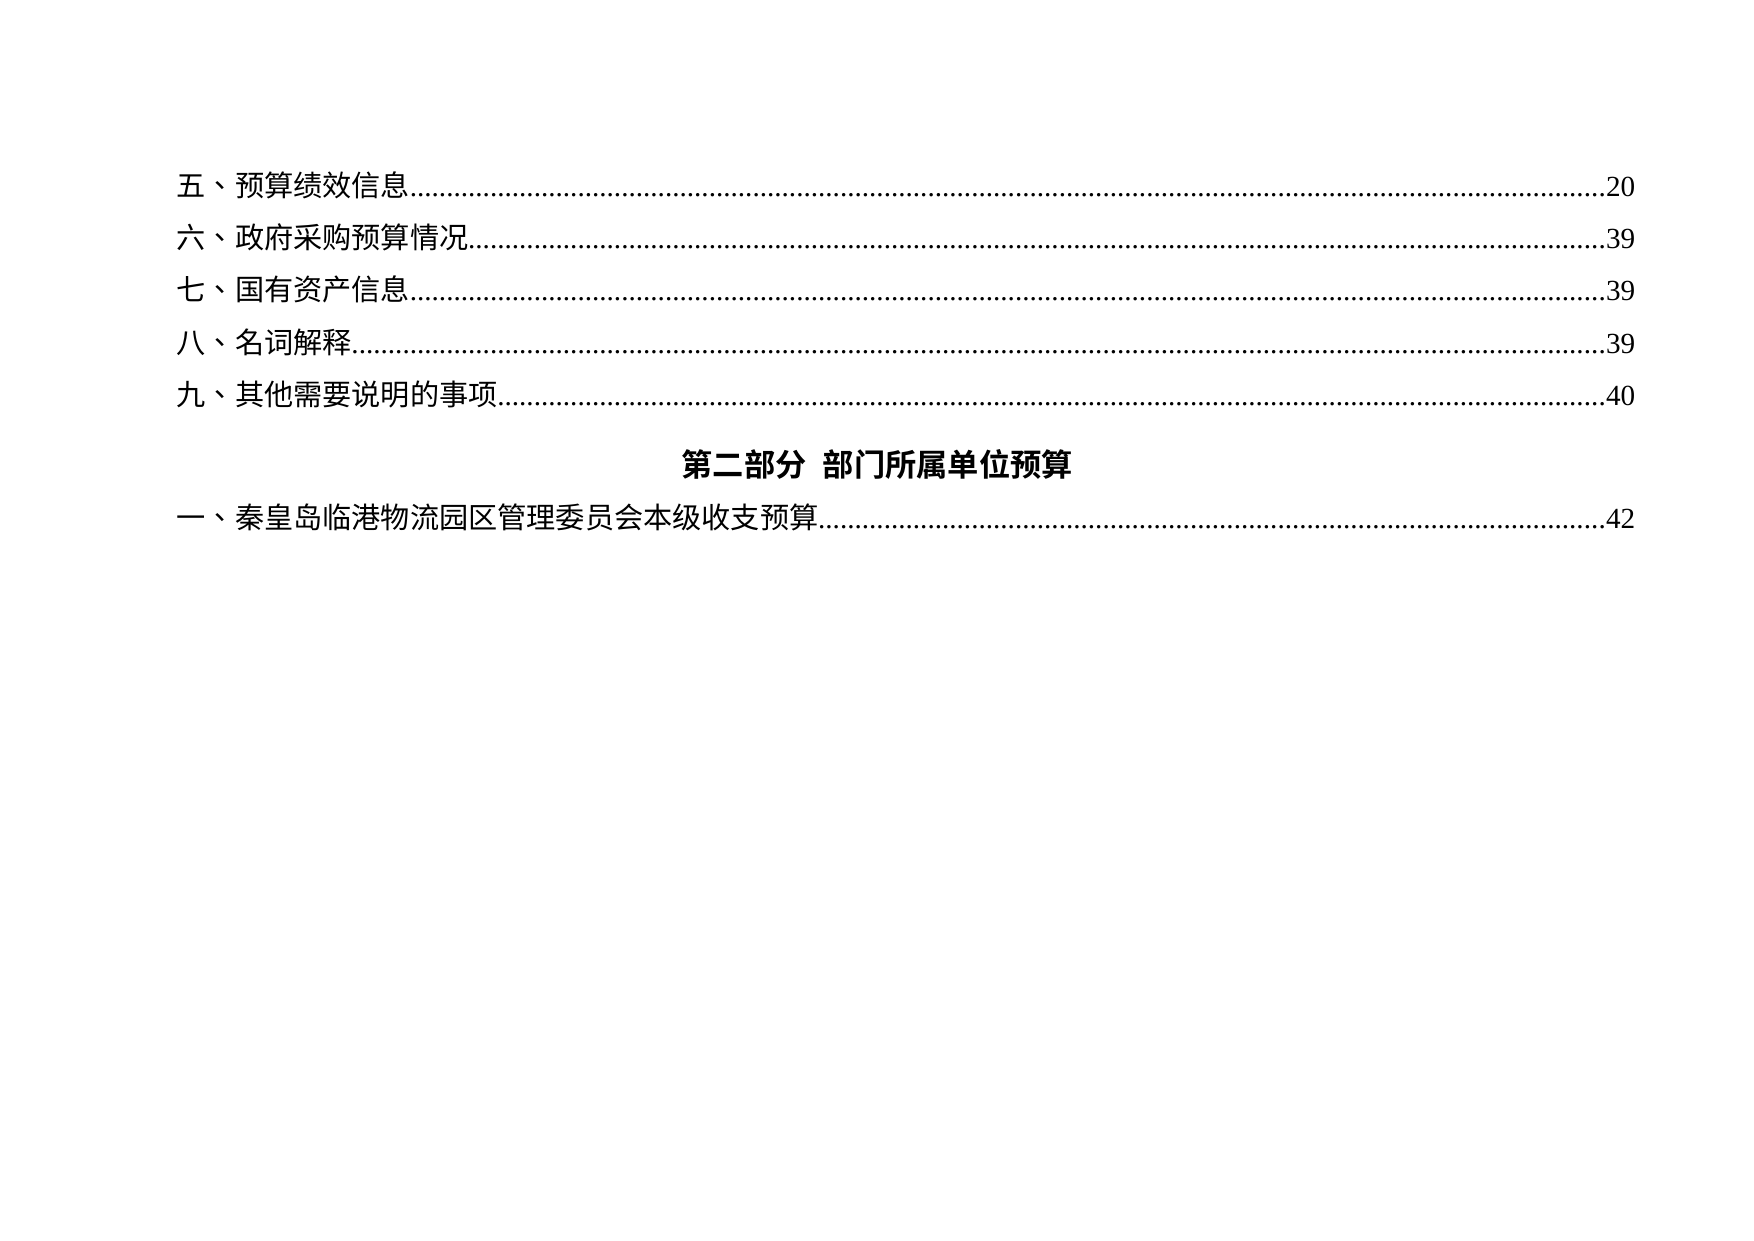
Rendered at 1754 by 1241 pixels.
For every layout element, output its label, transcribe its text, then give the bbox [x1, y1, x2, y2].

text 九、其他需要说明的事项 40 [118, 374, 1636, 414]
text 五、预算绩效信息 20 [118, 165, 1636, 205]
text 一、秦皇岛临港物流园区管理委员会本级收支预算 42 [118, 498, 1636, 537]
text 七、国有资产信息 39 [118, 270, 1636, 309]
text 第二部分 部门所属单位预算 [118, 442, 1636, 485]
text 八、名词解释 39 [118, 322, 1636, 362]
text 六、政府采购预算情况 39 [118, 217, 1636, 257]
